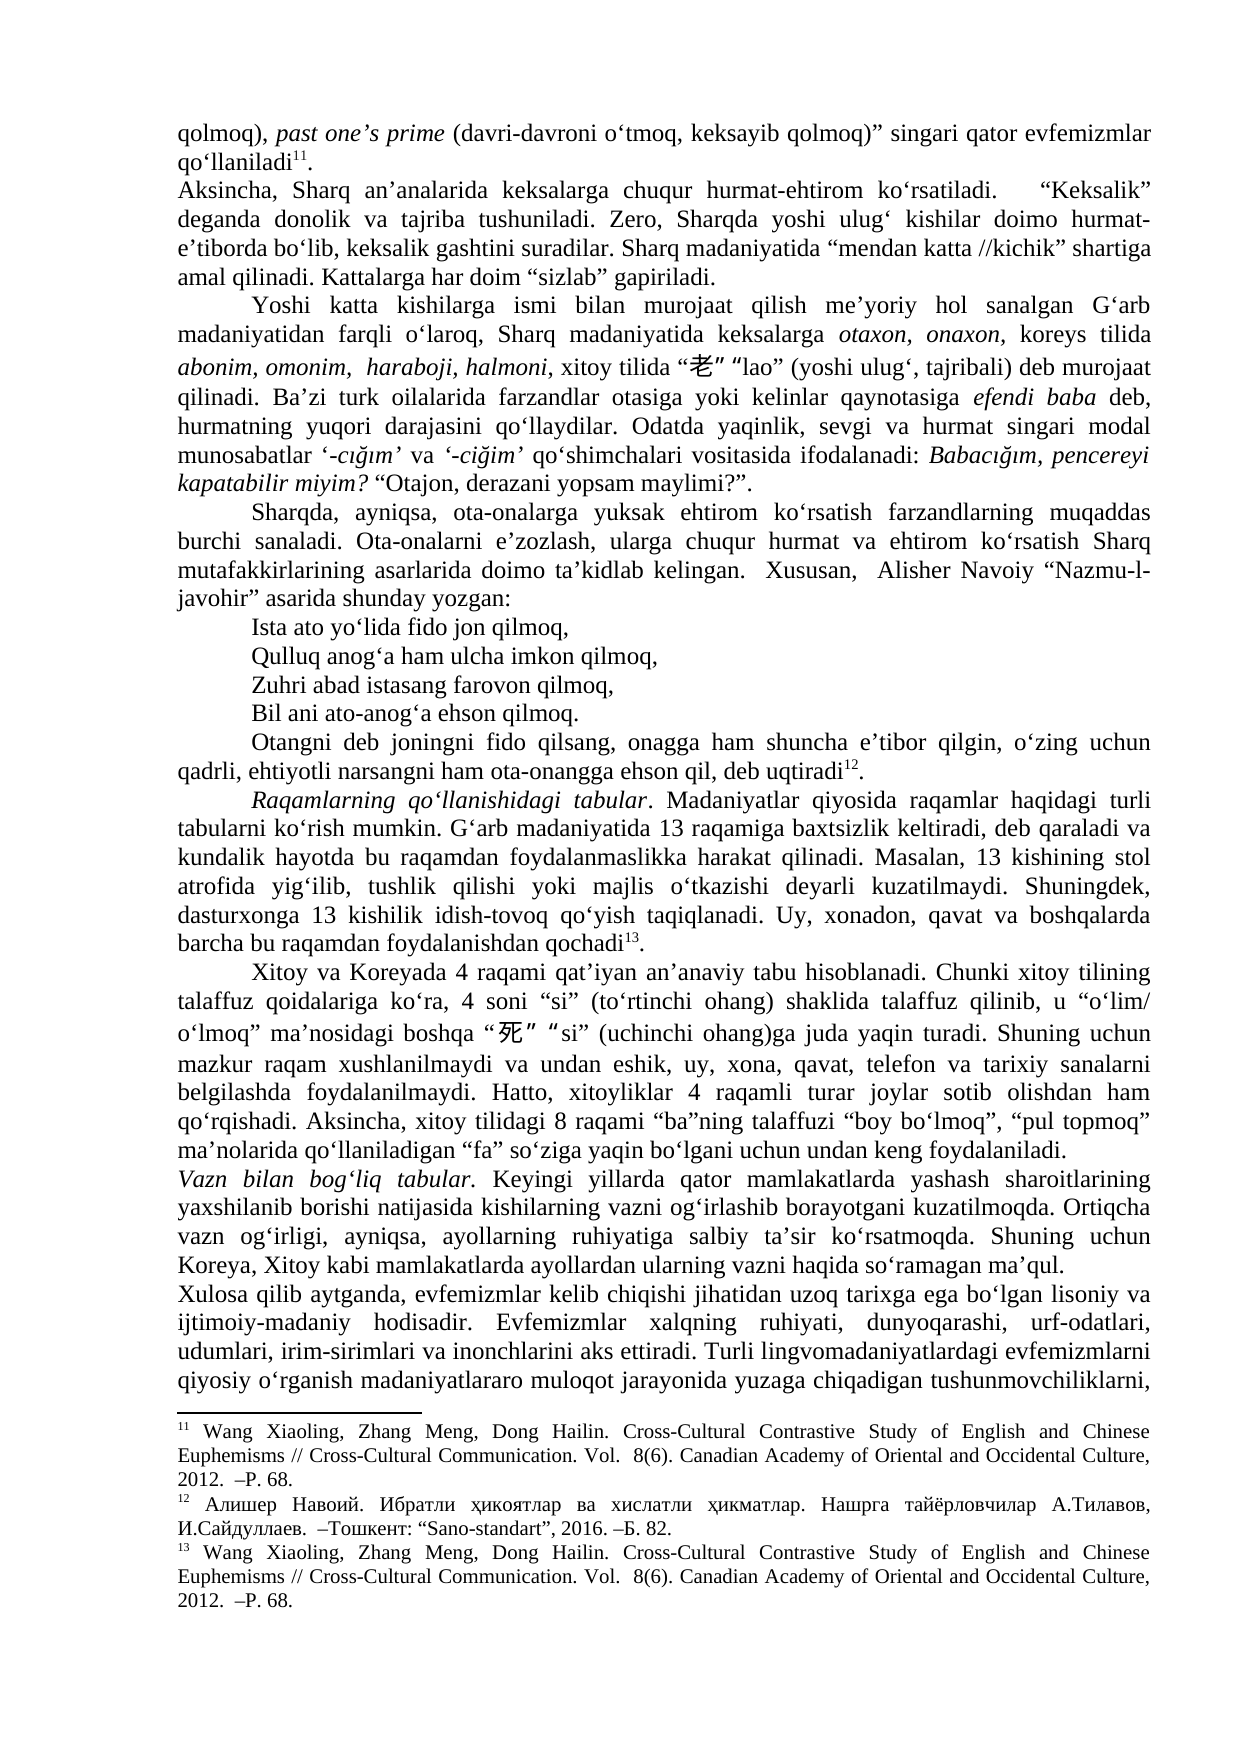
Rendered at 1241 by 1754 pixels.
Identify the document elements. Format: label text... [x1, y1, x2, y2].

text Qulluq anog‘a ham ulcha imkon qilmoq, [177, 641, 1152, 670]
text Otangni deb joningni fido qilsang, onagga ham shuncha e’tibor qilgin, o‘zing uchun qadrli, ehtiyotli narsangni ham ota-onangga ehson qil, deb uqtiradi. [177, 727, 1152, 785]
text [177, 118, 1152, 176]
text Ista ato yo‘lida fido jon qilmoq, [177, 612, 1152, 641]
text Zuhri abad istasang farovon qilmoq, [177, 670, 1152, 698]
text Aksincha, Sharq an’analarida keksalarga chuqur hurmat-ehtirom ko‘rsatiladi. “Keksalik” deganda donolik va tajriba tushuniladi. Zero, Sharqda yoshi ulug‘ kishilar doimo hurmat-e’tiborda bo‘lib, keksalik gashtini suradilar. Sharq madaniyatida “mendan katta //kichik” shartiga amal qilinadi. Kattalarga har doim “sizlab” gapiriladi. [177, 176, 1152, 291]
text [177, 1279, 1152, 1394]
text Xitoy va Koreyada 4 raqami qat’iyan an’anaviy tabu hisoblanadi. Chunki xitoy tilining talaffuz qoidalariga ko‘ra, 4 soni “si” (to‘rtinchi ohang) shaklida talaffuz qilinib, u “o‘lim/ o‘lmoq” ma’nosidagi boshqa “死” “si” (uchinchi ohang)ga juda yaqin turadi. Shuning uchun mazkur raqam xushlanilmaydi va undan eshik, uy, xona, qavat, telefon va tarixiy sanalarni belgilashda foydalanilmaydi. Hatto, xitoyliklar 4 raqamli turar joylar sotib olishdan ham qo‘rqishadi. Aksincha, xitoy tilidagi 8 raqami “ba”ning talaffuzi “boy bo‘lmoq”, “pul topmoq” ma’nolarida qo‘llaniladigan “fa” so‘ziga yaqin bo‘lgani uchun undan keng foydalaniladi. [177, 957, 1152, 1164]
text Bil ani ato-anog‘a ehson qilmoq. [177, 698, 1152, 727]
text Yoshi katta kishilarga ismi bilan murojaat qilish me’yoriy hol sanalgan G‘arb madaniyatidan farqli o‘laroq, Sharq madaniyatida keksalarga otaxon, onaxon, koreys tilida abonim, omonim, haraboji, halmoni, xitoy tilida “老” “lao” (yoshi ulug‘, tajribali) deb murojaat qilinadi. Ba’zi turk oilalarida farzandlar otasiga yoki kelinlar qaynotasiga efendi baba deb, hurmatning yuqori darajasini qo‘llaydilar. Odatda yaqinlik, sevgi va hurmat singari modal munosabatlar ‘-cığım’ va ‘-ciğim’ qo‘shimchalari vositasida ifodalanadi: Babacığım, pencereyi kapatabilir miyim? “Otajon, derazani yopsam maylimi?”. [177, 291, 1152, 497]
text Sharqda, ayniqsa, ota-onalarga yuksak ehtirom ko‘rsatish farzandlarning muqaddas burchi sanaladi. Ota-onalarni e’zozlash, ularga chuqur hurmat va ehtirom ko‘rsatish Sharq mutafakkirlarining asarlarida doimo ta’kidlab kelingan. Xususan, Alisher Navoiy “Nazmu-l-javohir” asarida shunday yozgan: [177, 497, 1152, 612]
text Vazn bilan bog‘liq tabular. Keyingi yillarda qator mamlakatlarda yashash sharoitlarining yaxshilanib borishi natijasida kishilarning vazni og‘irlashib borayotgani kuzatilmoqda. Ortiqcha vazn og‘irligi, ayniqsa, ayollarning ruhiyatiga salbiy ta’sir ko‘rsatmoqda. Shuning uchun Koreya, Xitoy kabi mamlakatlarda ayollardan ularning vazni haqida so‘ramagan ma’qul. [177, 1164, 1152, 1279]
text Raqamlarning qo‘llanishidagi tabular. Madaniyatlar qiyosida raqamlar haqidagi turli tabularni ko‘rish mumkin. G‘arb madaniyatida 13 raqamiga baxtsizlik keltiradi, deb qaraladi va kundalik hayotda bu raqamdan foydalanmaslikka harakat qilinadi. Masalan, 13 kishining stol atrofida yig‘ilib, tushlik qilishi yoki majlis o‘tkazishi deyarli kuzatilmaydi. Shuningdek, dasturxonga 13 kishilik idish-tovoq qo‘yish taqiqlanadi. Uy, xonadon, qavat va boshqalarda barcha bu raqamdan foydalanishdan qochadi. [177, 785, 1152, 957]
